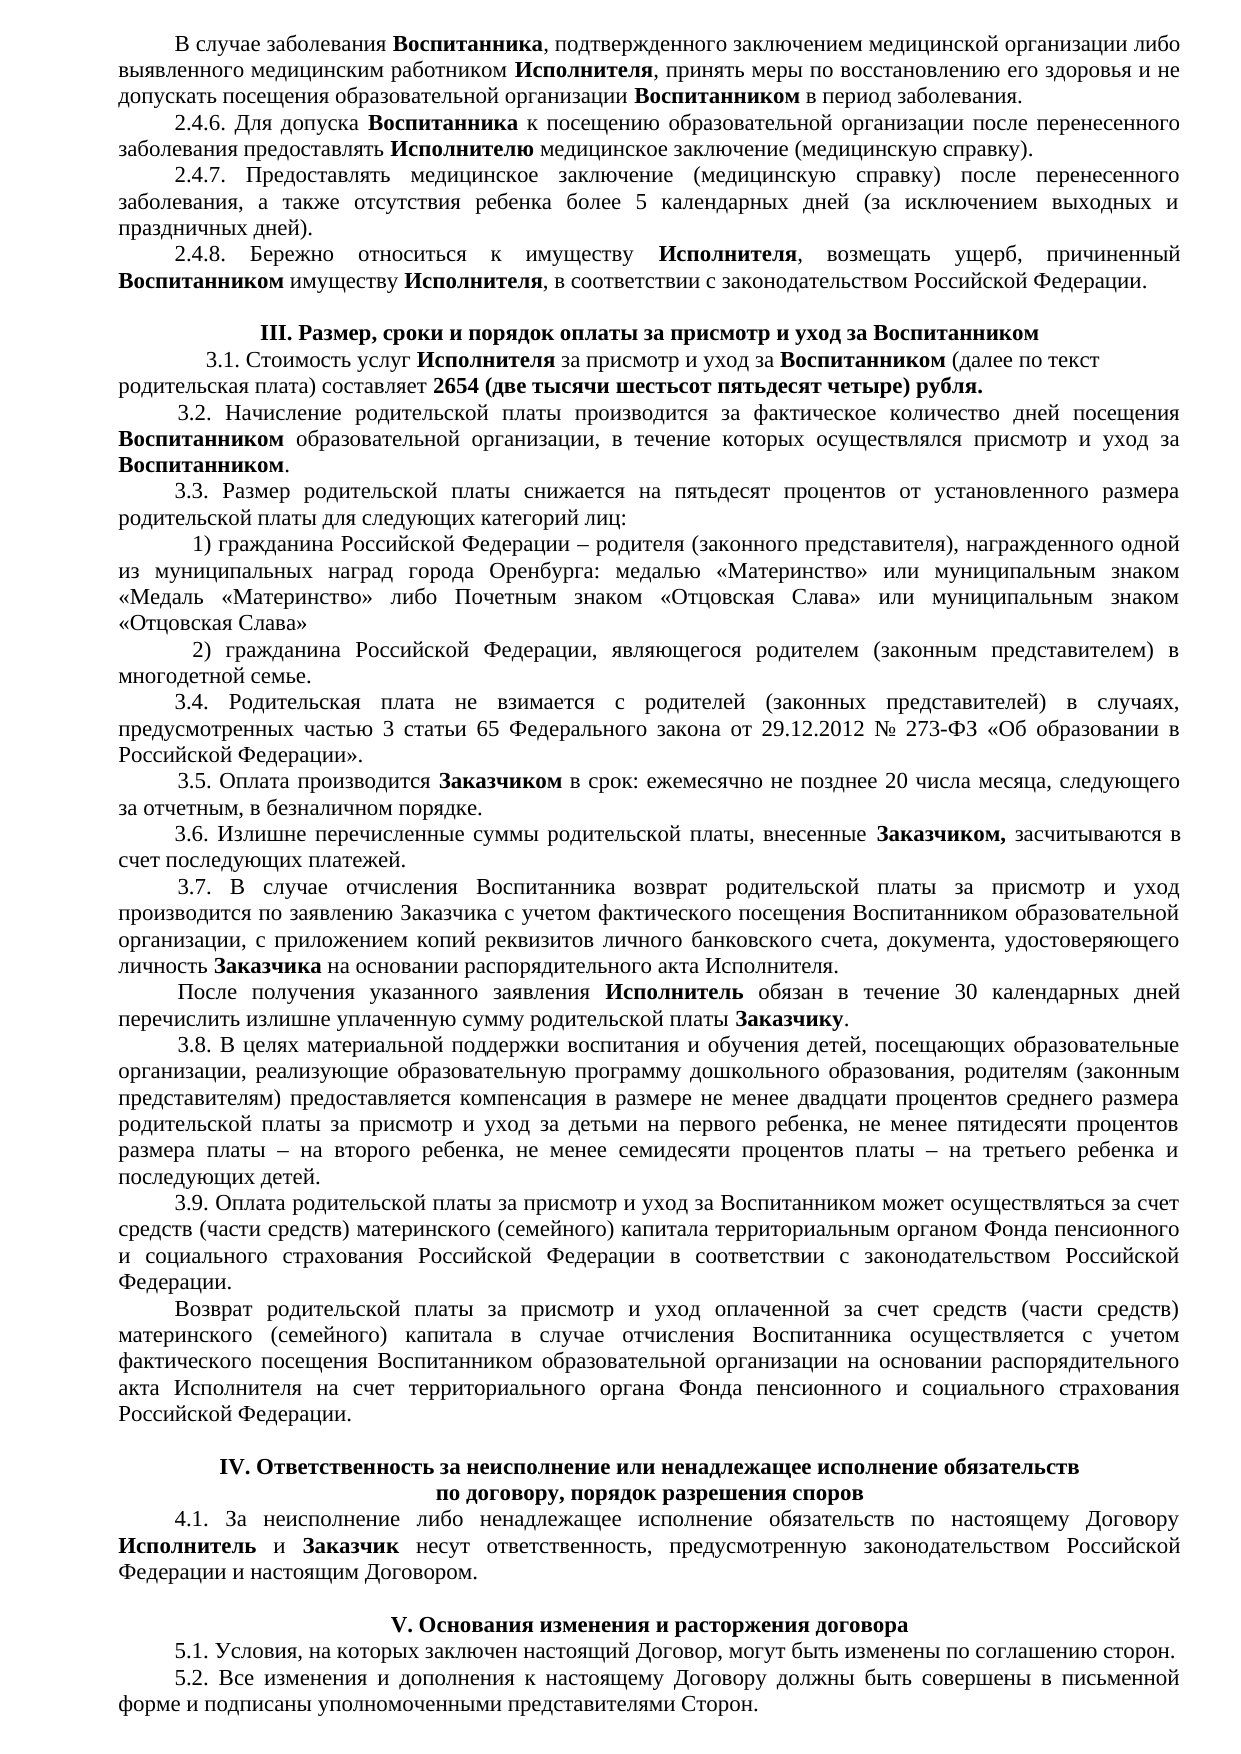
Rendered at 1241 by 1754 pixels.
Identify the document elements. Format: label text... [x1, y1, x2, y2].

text по договору, порядок разрешения споров [118, 1479, 1181, 1505]
text 2.4.6. Для допуска Воспитанника к посещению образовательной организации после перенесенного заболевания предоставлять Исполнителю медицинское заключение (медицинскую справку). [118, 109, 1181, 161]
text 5.2. Все изменения и дополнения к настоящему Договору должны быть совершены в письменной форме и подписаны уполномоченными представителями Сторон. [118, 1663, 1181, 1716]
text 1) гражданина Российской Федерации – родителя (законного представителя), награжденного одной из муниципальных наград города Оренбурга: медалью «Материнство» или муниципальным знаком «Медаль «Материнство» либо Почетным знаком «Отцовская Слава» или муниципальным знаком «Отцовская Слава» [118, 530, 1181, 636]
text 2.4.8. Бережно относиться к имуществу Исполнителя, возмещать ущерб, причиненный Воспитанником имуществу Исполнителя, в соответствии с законодательством Российской Федерации. [118, 240, 1181, 293]
text 3.9. Оплата родительской платы за присмотр и уход за Воспитанником может осуществляться за счет средств (части средств) материнского (семейного) капитала территориальным органом Фонда пенсионного и социального страхования Российской Федерации в соответствии с законодательством Российской Федерации. [118, 1189, 1181, 1294]
text Возврат родительской платы за присмотр и уход оплаченной за счет средств (части средств) материнского (семейного) капитала в случае отчисления Воспитанника осуществляется с учетом фактического посещения Воспитанником образовательной организации на основании распорядительного акта Исполнителя на счет территориального органа Фонда пенсионного и социального страхования Российской Федерации. [118, 1294, 1181, 1426]
text 3.6. Излишне перечисленные суммы родительской платы, внесенные Заказчиком, засчитываются в счет последующих платежей. [118, 820, 1181, 873]
text III. Размер, сроки и порядок оплаты за присмотр и уход за Воспитанником [118, 319, 1181, 346]
text После получения указанного заявления Исполнитель обязан в течение 30 календарных дней перечислить излишне уплаченную сумму родительской платы Заказчику. [118, 978, 1181, 1031]
text 3.8. В целях материальной поддержки воспитания и обучения детей, посещающих образовательные организации, реализующие образовательную программу дошкольного образования, родителям (законным представителям) предоставляется компенсация в размере не менее двадцати процентов среднего размера родительской платы за присмотр и уход за детьми на первого ребенка, не менее пятидесяти процентов размера платы – на второго ребенка, не менее семидесяти процентов платы – на третьего ребенка и последующих детей. [118, 1031, 1181, 1189]
text 3.5. Оплата производится Заказчиком в срок: ежемесячно не позднее 20 числа месяца, следующего за отчетным, в безналичном порядке. [118, 767, 1181, 820]
text 3.3. Размер родительской платы снижается на пятьдесят процентов от установленного размера родительской платы для следующих категорий лиц: [118, 478, 1181, 530]
text V. Основания изменения и расторжения договора [118, 1611, 1181, 1637]
text 5.1. Условия, на которых заключен настоящий Договор, могут быть изменены по соглашению сторон. [118, 1637, 1181, 1663]
text 4.1. За неисполнение либо ненадлежащее исполнение обязательств по настоящему Договору Исполнитель и Заказчик несут ответственность, предусмотренную законодательством Российской Федерации и настоящим Договором. [118, 1505, 1181, 1584]
text 3.2. Начисление родительской платы производится за фактическое количество дней посещения Воспитанником образовательной организации, в течение которых осуществлялся присмотр и уход за Воспитанником. [118, 398, 1181, 478]
text 3.1. Стоимость услуг Исполнителя за присмотр и уход за Воспитанником (далее по текст [118, 346, 1181, 372]
text 3.7. В случае отчисления Воспитанника возврат родительской платы за присмотр и уход производится по заявлению Заказчика с учетом фактического посещения Воспитанником образовательной организации, с приложением копий реквизитов личного банковского счета, документа, удостоверяющего личность Заказчика на основании распорядительного акта Исполнителя. [118, 873, 1181, 978]
text 2) гражданина Российской Федерации, являющегося родителем (законным представителем) в многодетной семье. [118, 636, 1181, 688]
text родительская плата) составляет 2654 (две тысячи шестьсот пятьдесят четыре) рубля. [118, 372, 1181, 398]
text IV. Ответственность за неисполнение или ненадлежащее исполнение обязательств [118, 1453, 1181, 1479]
text 2.4.7. Предоставлять медицинское заключение (медицинскую справку) после перенесенного заболевания, а также отсутствия ребенка более 5 календарных дней (за исключением выходных и праздничных дней). [118, 161, 1181, 240]
text В случае заболевания Воспитанника, подтвержденного заключением медицинской организации либо выявленного медицинским работником Исполнителя, принять меры по восстановлению его здоровья и не допускать посещения образовательной организации Воспитанником в период заболевания. [118, 29, 1181, 109]
text 3.4. Родительская плата не взимается с родителей (законных представителей) в случаях, предусмотренных частью 3 статьи 65 Федерального закона от 29.12.2012 № 273-ФЗ «Об образовании в Российской Федерации». [118, 688, 1181, 767]
